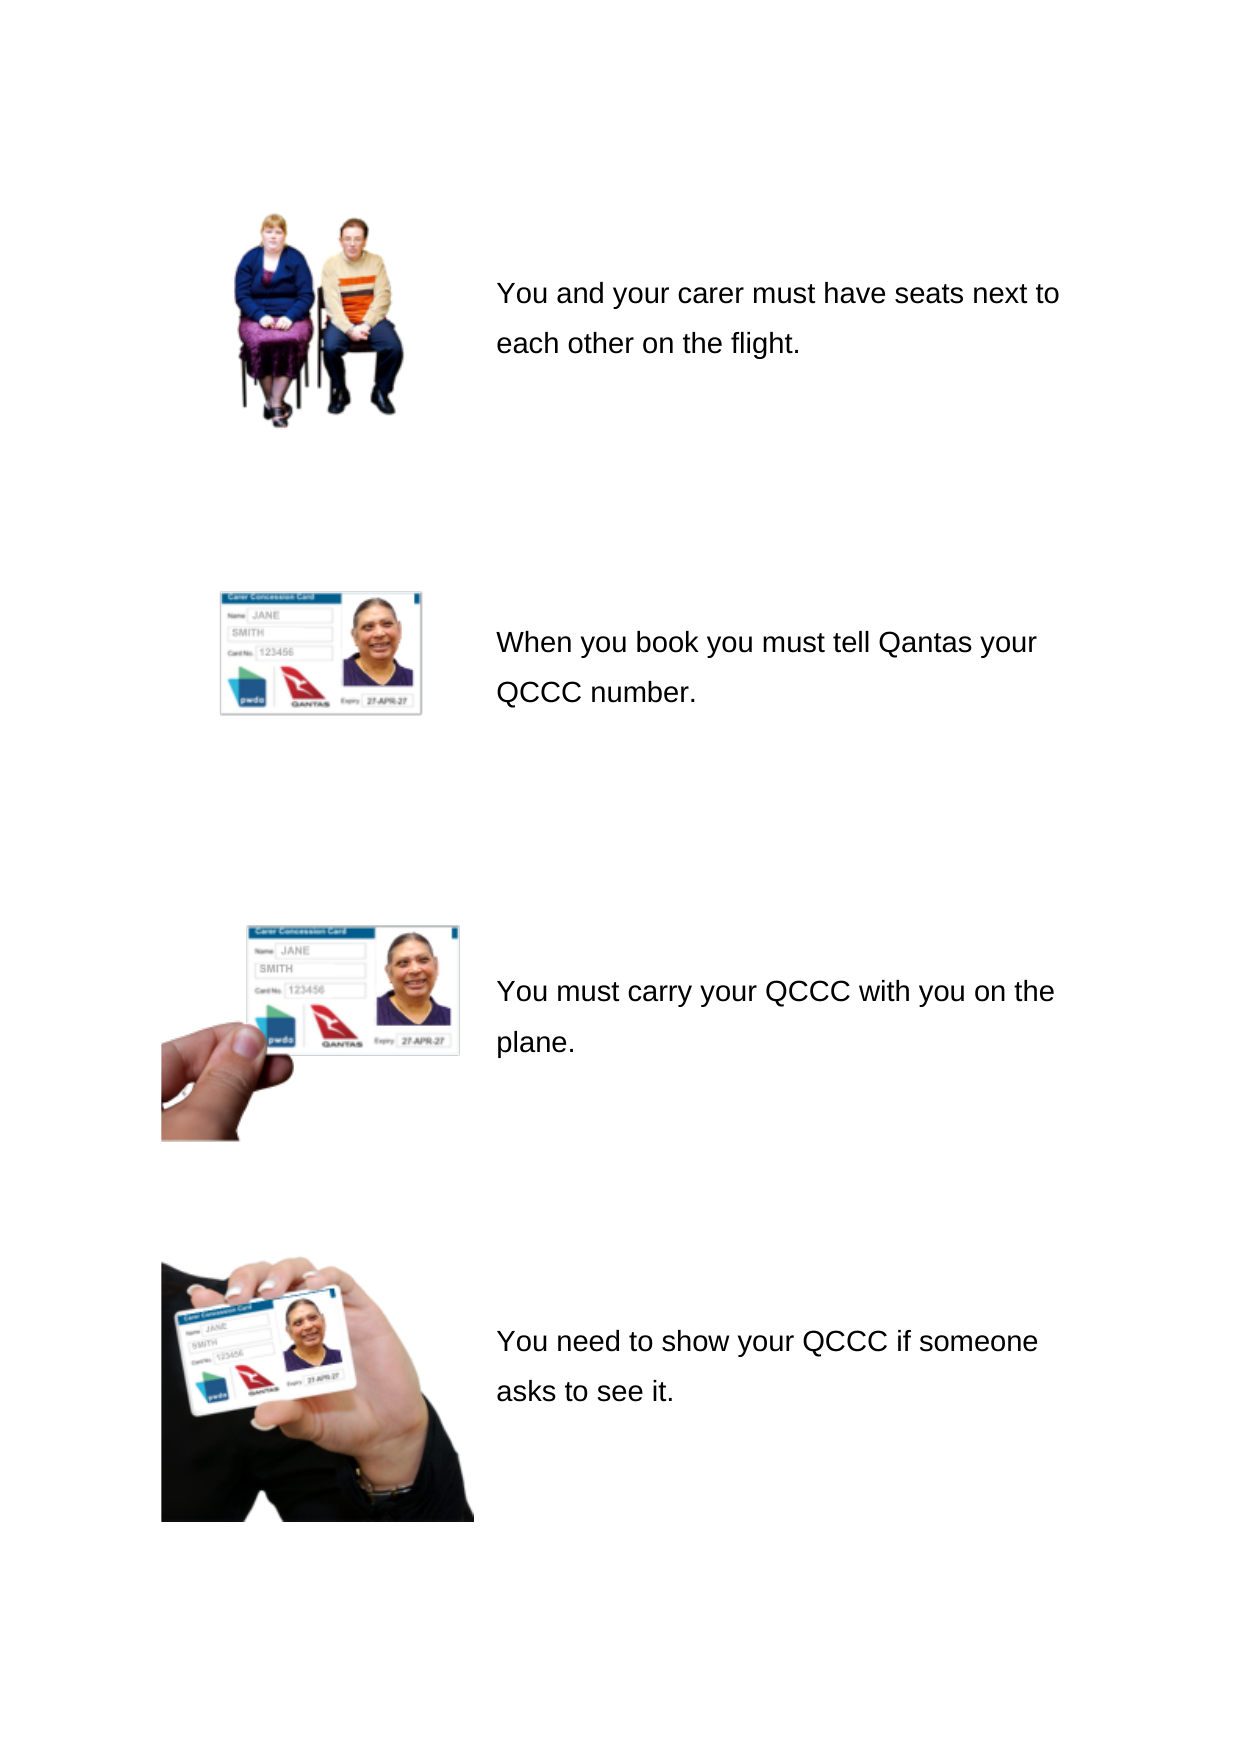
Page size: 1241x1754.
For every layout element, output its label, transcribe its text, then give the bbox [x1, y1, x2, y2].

table_cell [150, 1198, 485, 1547]
table_cell [150, 499, 485, 848]
picture [161, 1209, 474, 1522]
table_cell You need to show your QCCC if someone asks to see it. [485, 1198, 1089, 1547]
table_cell [150, 848, 485, 1197]
picture [161, 860, 474, 1173]
table_cell You and your carer must have seats next to each other on the flight. [485, 150, 1089, 499]
table_cell [150, 150, 485, 499]
table_cell You must carry your QCCC with you on the plane. [485, 848, 1089, 1197]
picture [161, 511, 474, 824]
table_cell When you book you must tell Qantas your QCCC number. [485, 499, 1089, 848]
picture [161, 161, 474, 475]
